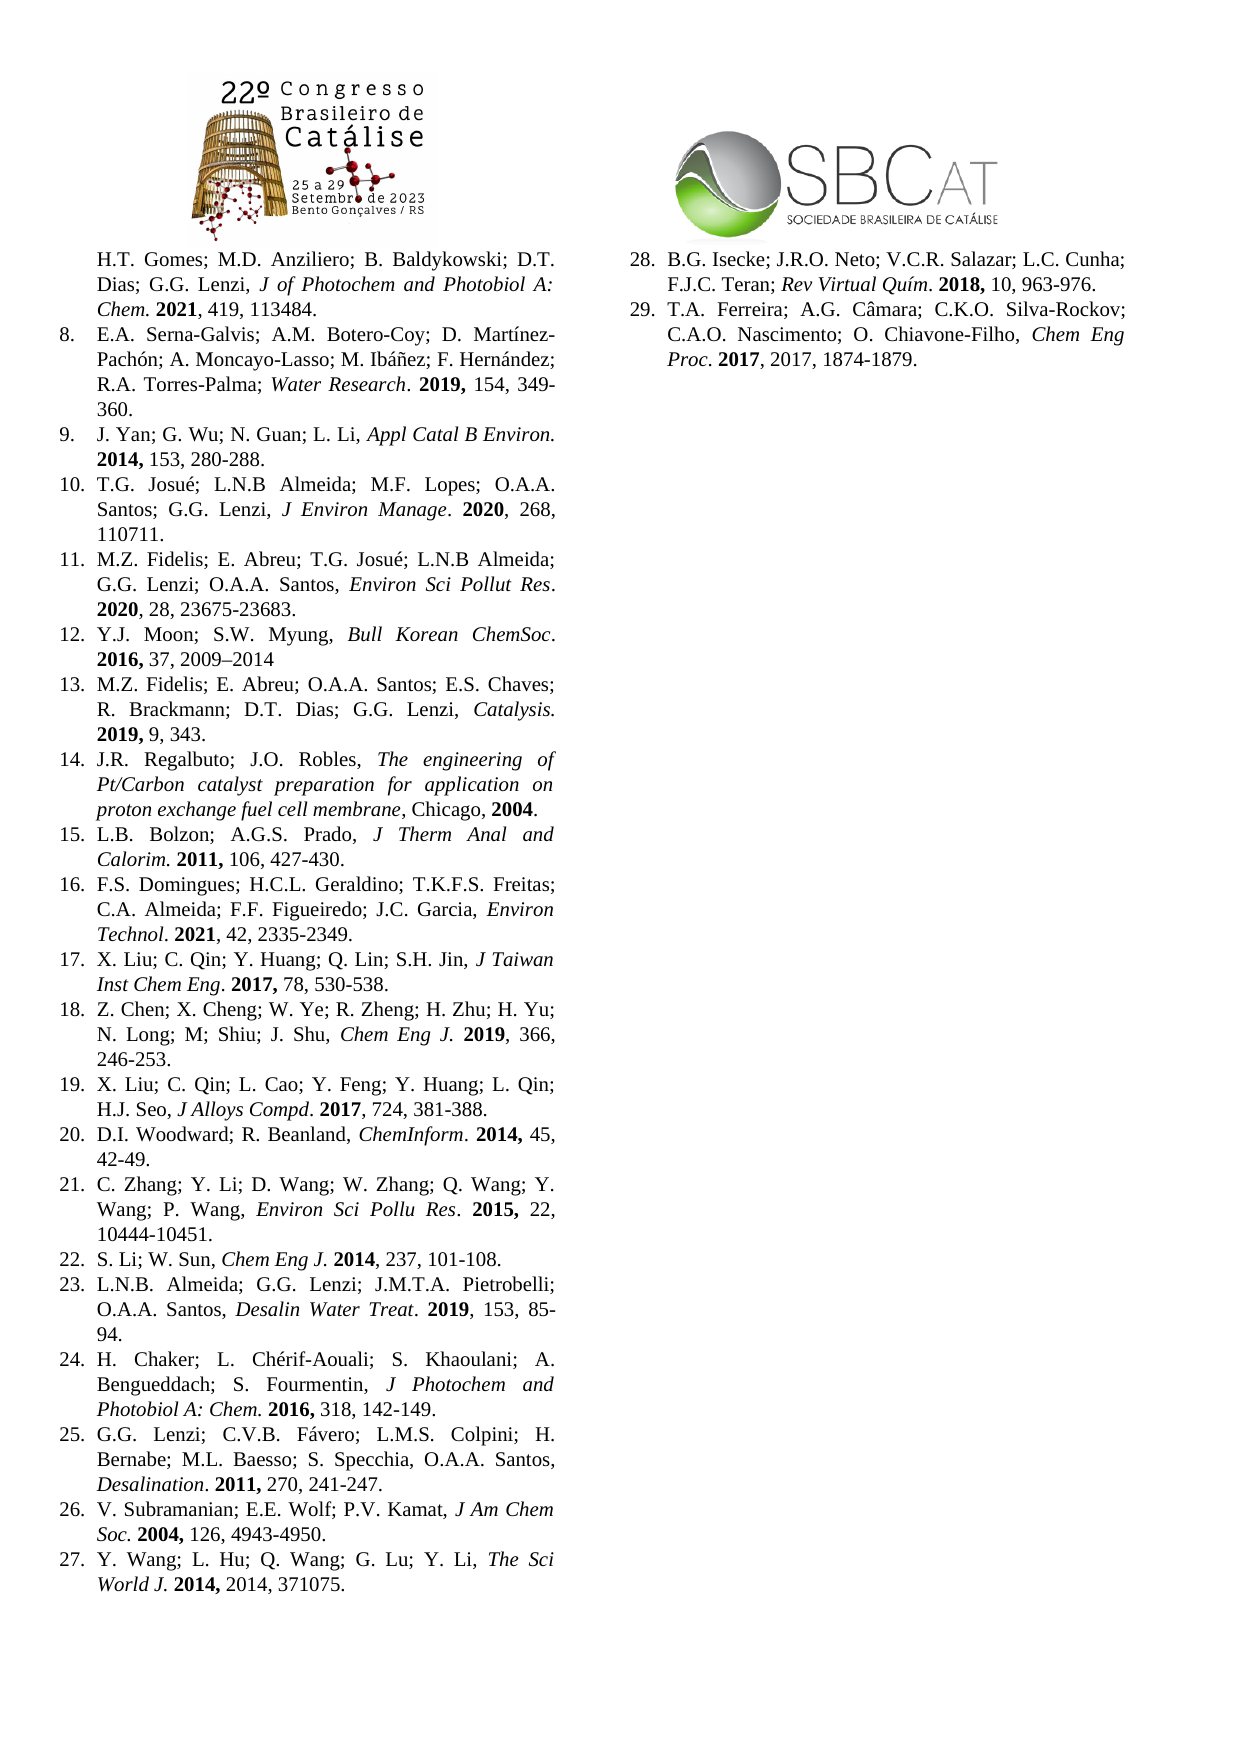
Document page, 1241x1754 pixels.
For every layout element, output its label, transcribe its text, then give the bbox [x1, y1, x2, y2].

list B.G. Isecke; J.R.O. Neto; V.C.R. Salazar; L.C. Cunha; F.J.C. Teran; Rev Virtual Quím. 2018, 10, 963-976. [629, 246, 1126, 296]
list J. Yan; G. Wu; N. Guan; L. Li, Appl Catal B Environ. 2014, 153, 280-288. [59, 421, 556, 471]
list X. Liu; C. Qin; Y. Huang; Q. Lin; S.H. Jin, J Taiwan Inst Chem Eng. 2017, 78, 530-538. [59, 946, 556, 996]
list T.G. Josué; L.N.B Almeida; M.F. Lopes; O.A.A. Santos; G.G. Lenzi, J Environ Manage. 2020, 268, 110711. [59, 471, 556, 546]
list M.Z. Fidelis; E. Abreu; T.G. Josué; L.N.B Almeida; G.G. Lenzi; O.A.A. Santos, Environ Sci Pollut Res. 2020, 28, 23675-23683. [59, 546, 556, 621]
list D.I. Woodward; R. Beanland, ChemInform. 2014, 45, 42-49. [59, 1121, 556, 1171]
picture [187, 73, 438, 247]
list Z. Chen; X. Cheng; W. Ye; R. Zheng; H. Zhu; H. Yu; N. Long; M; Shiu; J. Shu, Chem Eng J. 2019, 366, 246-253. [59, 996, 556, 1071]
list F.S. Domingues; H.C.L. Geraldino; T.K.F.S. Freitas; C.A. Almeida; F.F. Figueiredo; J.C. Garcia, Environ Technol. 2021, 42, 2335-2349. [59, 871, 556, 946]
list L.N.B. Almeida; G.G. Lenzi; J.M.T.A. Pietrobelli; O.A.A. Santos, Desalin Water Treat. 2019, 153, 85-94. [59, 1271, 556, 1346]
list X. Liu; C. Qin; L. Cao; Y. Feng; Y. Huang; L. Qin; H.J. Seo, J Alloys Compd. 2017, 724, 381-388. [59, 1071, 556, 1121]
list G.G. Lenzi; C.V.B. Fávero; L.M.S. Colpini; H. Bernabe; M.L. Baesso; S. Specchia, O.A.A. Santos, Desalination. 2011, 270, 241-247. [59, 1421, 556, 1496]
list J.R. Regalbuto; J.O. Robles, The engineering of Pt/Carbon catalyst preparation for application on proton exchange fuel cell membrane, Chicago, 2004. [59, 746, 556, 821]
list Y. Wang; L. Hu; Q. Wang; G. Lu; Y. Li, The Sci World J. 2014, 2014, 371075. [59, 1546, 556, 1596]
list V. Subramanian; E.E. Wolf; P.V. Kamat, J Am Chem Soc. 2004, 126, 4943-4950. [59, 1496, 556, 1546]
picture [675, 131, 998, 246]
list M.Z. Fidelis; E. Abreu; O.A.A. Santos; E.S. Chaves; R. Brackmann; D.T. Dias; G.G. Lenzi, Catalysis. 2019, 9, 343. [59, 671, 556, 746]
list S. Li; W. Sun, Chem Eng J. 2014, 237, 101-108. [59, 1246, 556, 1271]
list H. Chaker; L. Chérif-Aouali; S. Khaoulani; A. Bengueddach; S. Fourmentin, J Photochem and Photobiol A: Chem. 2016, 318, 142-149. [59, 1346, 556, 1421]
list Y.J. Moon; S.W. Myung, Bull Korean ChemSoc. 2016, 37, 2009–2014 [59, 621, 556, 671]
list T.A. Ferreira; A.G. Câmara; C.K.O. Silva-Rockov; C.A.O. Nascimento; O. Chiavone-Filho, Chem Eng Proc. 2017, 2017, 1874-1879. [629, 296, 1126, 371]
list E.A. Serna-Galvis; A.M. Botero-Coy; D. Martínez-Pachón; A. Moncayo-Lasso; M. Ibáñez; F. Hernández; R.A. Torres-Palma; Water Research. 2019, 154, 349-360. [59, 321, 556, 421]
list C. Zhang; Y. Li; D. Wang; W. Zhang; Q. Wang; Y. Wang; P. Wang, Environ Sci Pollu Res. 2015, 22, 10444-10451. [59, 1171, 556, 1246]
list L.B. Bolzon; A.G.S. Prado, J Therm Anal and Calorim. 2011, 106, 427-430. [59, 821, 556, 871]
